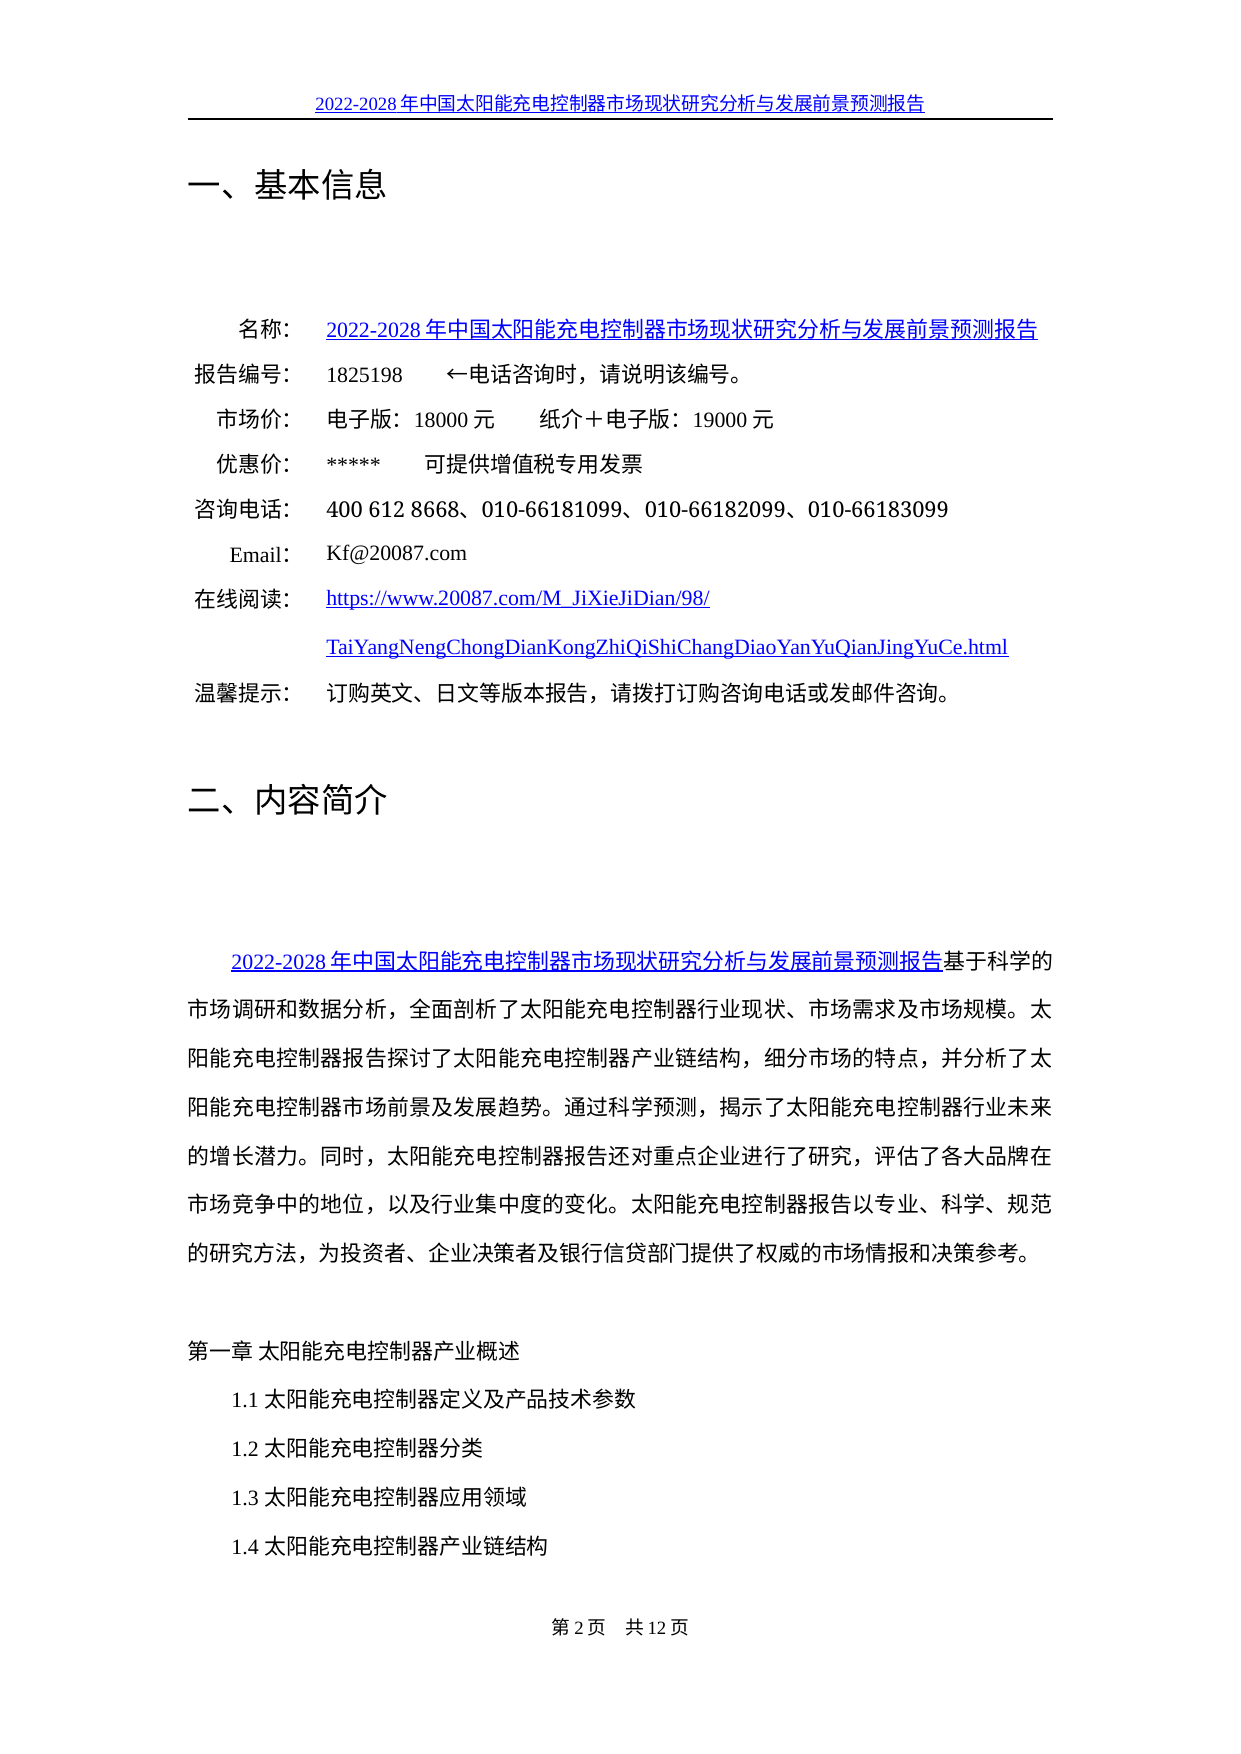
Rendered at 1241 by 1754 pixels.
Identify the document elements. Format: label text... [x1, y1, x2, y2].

table_cell 市场价： [167, 402, 315, 447]
title 二、内容简介 [187, 766, 1053, 831]
title 一、基本信息 [187, 150, 1053, 215]
table_cell [315, 582, 1073, 675]
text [187, 943, 1053, 1561]
table_cell 优惠价： [167, 447, 315, 492]
table_header 名称： [167, 312, 315, 357]
table_cell Email： [167, 537, 315, 582]
table_cell 1825198 ←电话咨询时，请说明该编号。 [315, 357, 1073, 402]
table_cell 订购英文、日文等版本报告，请拨打订购咨询电话或发邮件咨询。 [315, 675, 1073, 720]
table_cell 在线阅读： [167, 582, 315, 675]
table_cell 温馨提示： [167, 675, 315, 720]
table_header 2022-2028年中国太阳能充电控制器市场现状研究分析与发展前景预测报告 [315, 312, 1073, 357]
table_cell 400 612 8668、010-66181099、010-66182099、010-66183099 [315, 492, 1073, 537]
table_cell 咨询电话： [167, 492, 315, 537]
table_cell 报告编号： [167, 357, 315, 402]
table_cell ***** 可提供增值税专用发票 [315, 447, 1073, 492]
table_cell Kf@20087.com [315, 537, 1073, 582]
table_cell 电子版：18000 元 纸介＋电子版：19000 元 [315, 402, 1073, 447]
